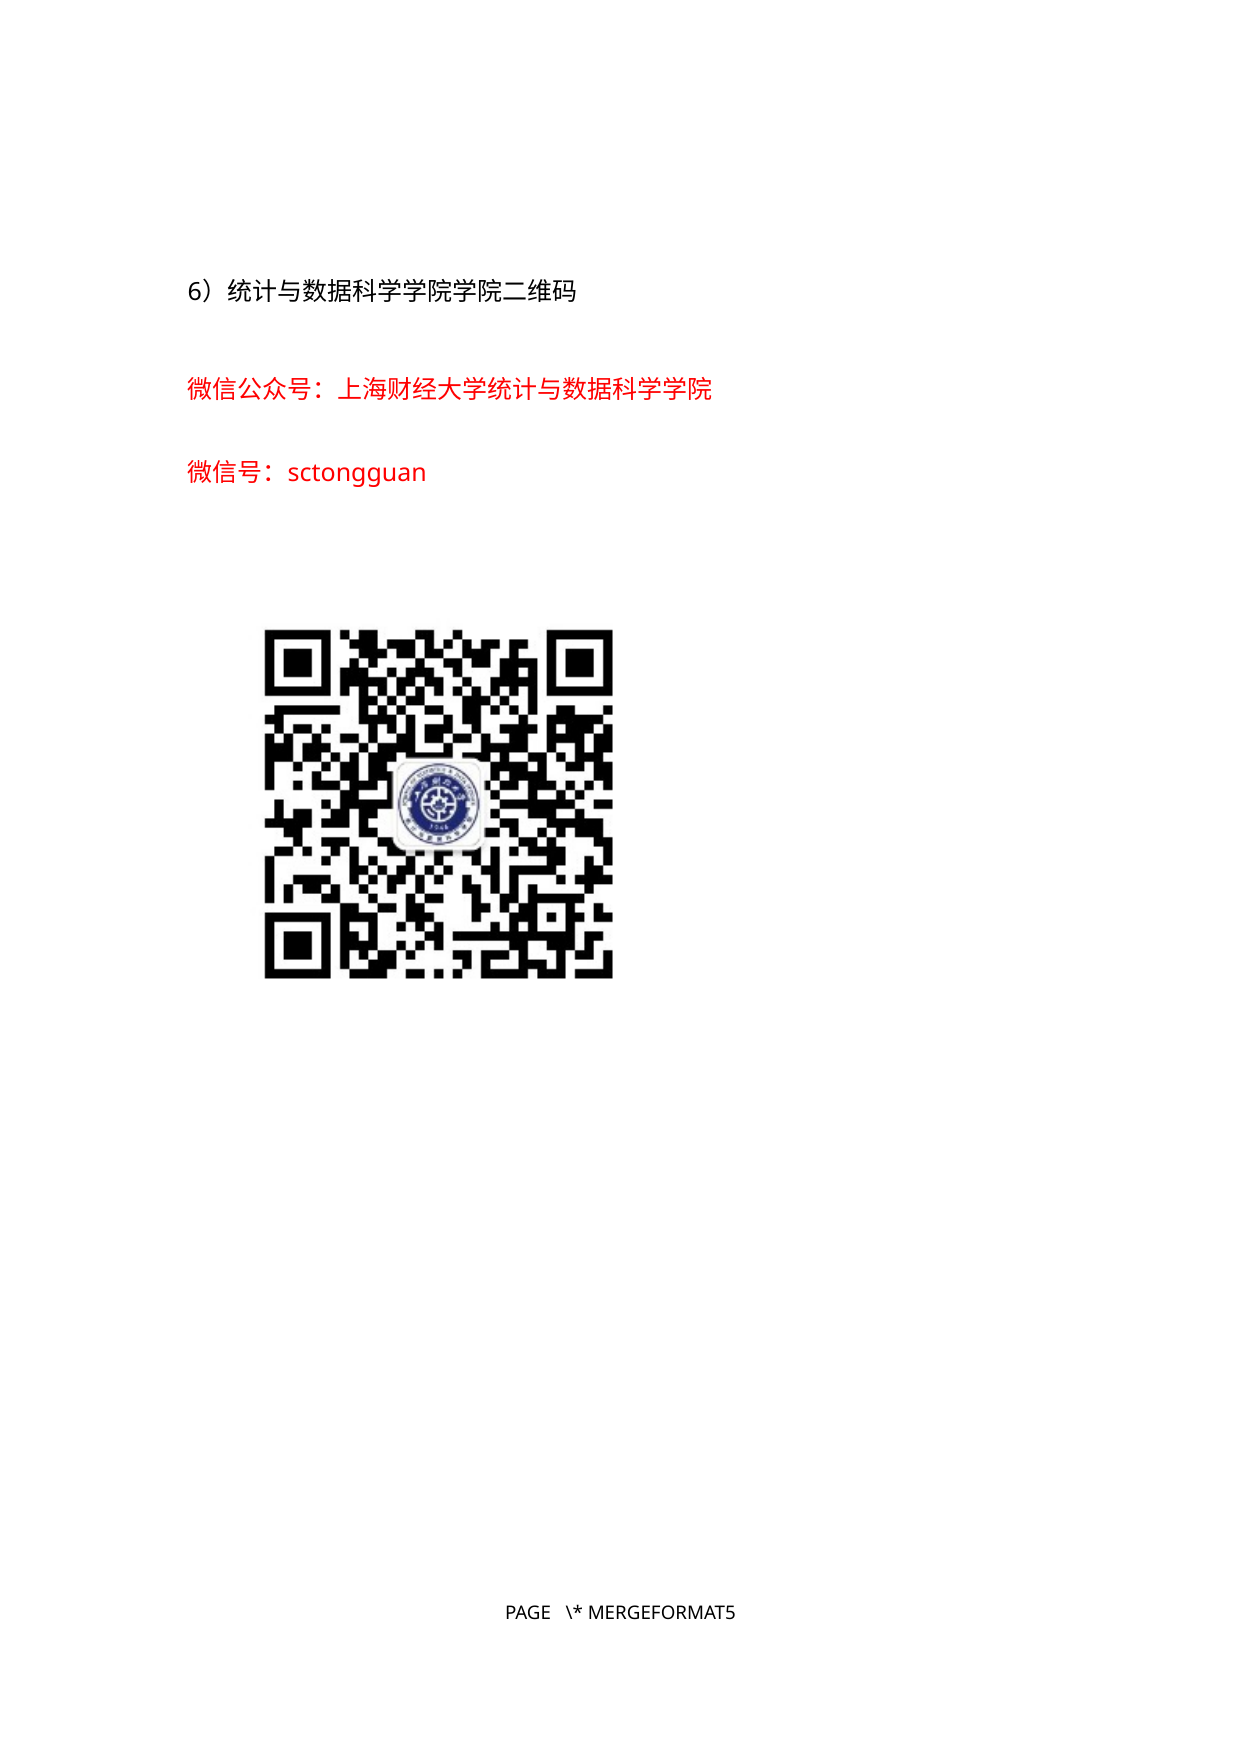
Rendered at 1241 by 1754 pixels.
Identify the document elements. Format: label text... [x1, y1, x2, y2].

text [187, 160, 1053, 420]
picture [237, 603, 641, 1007]
text 微信号：sctongguan [187, 438, 1053, 503]
